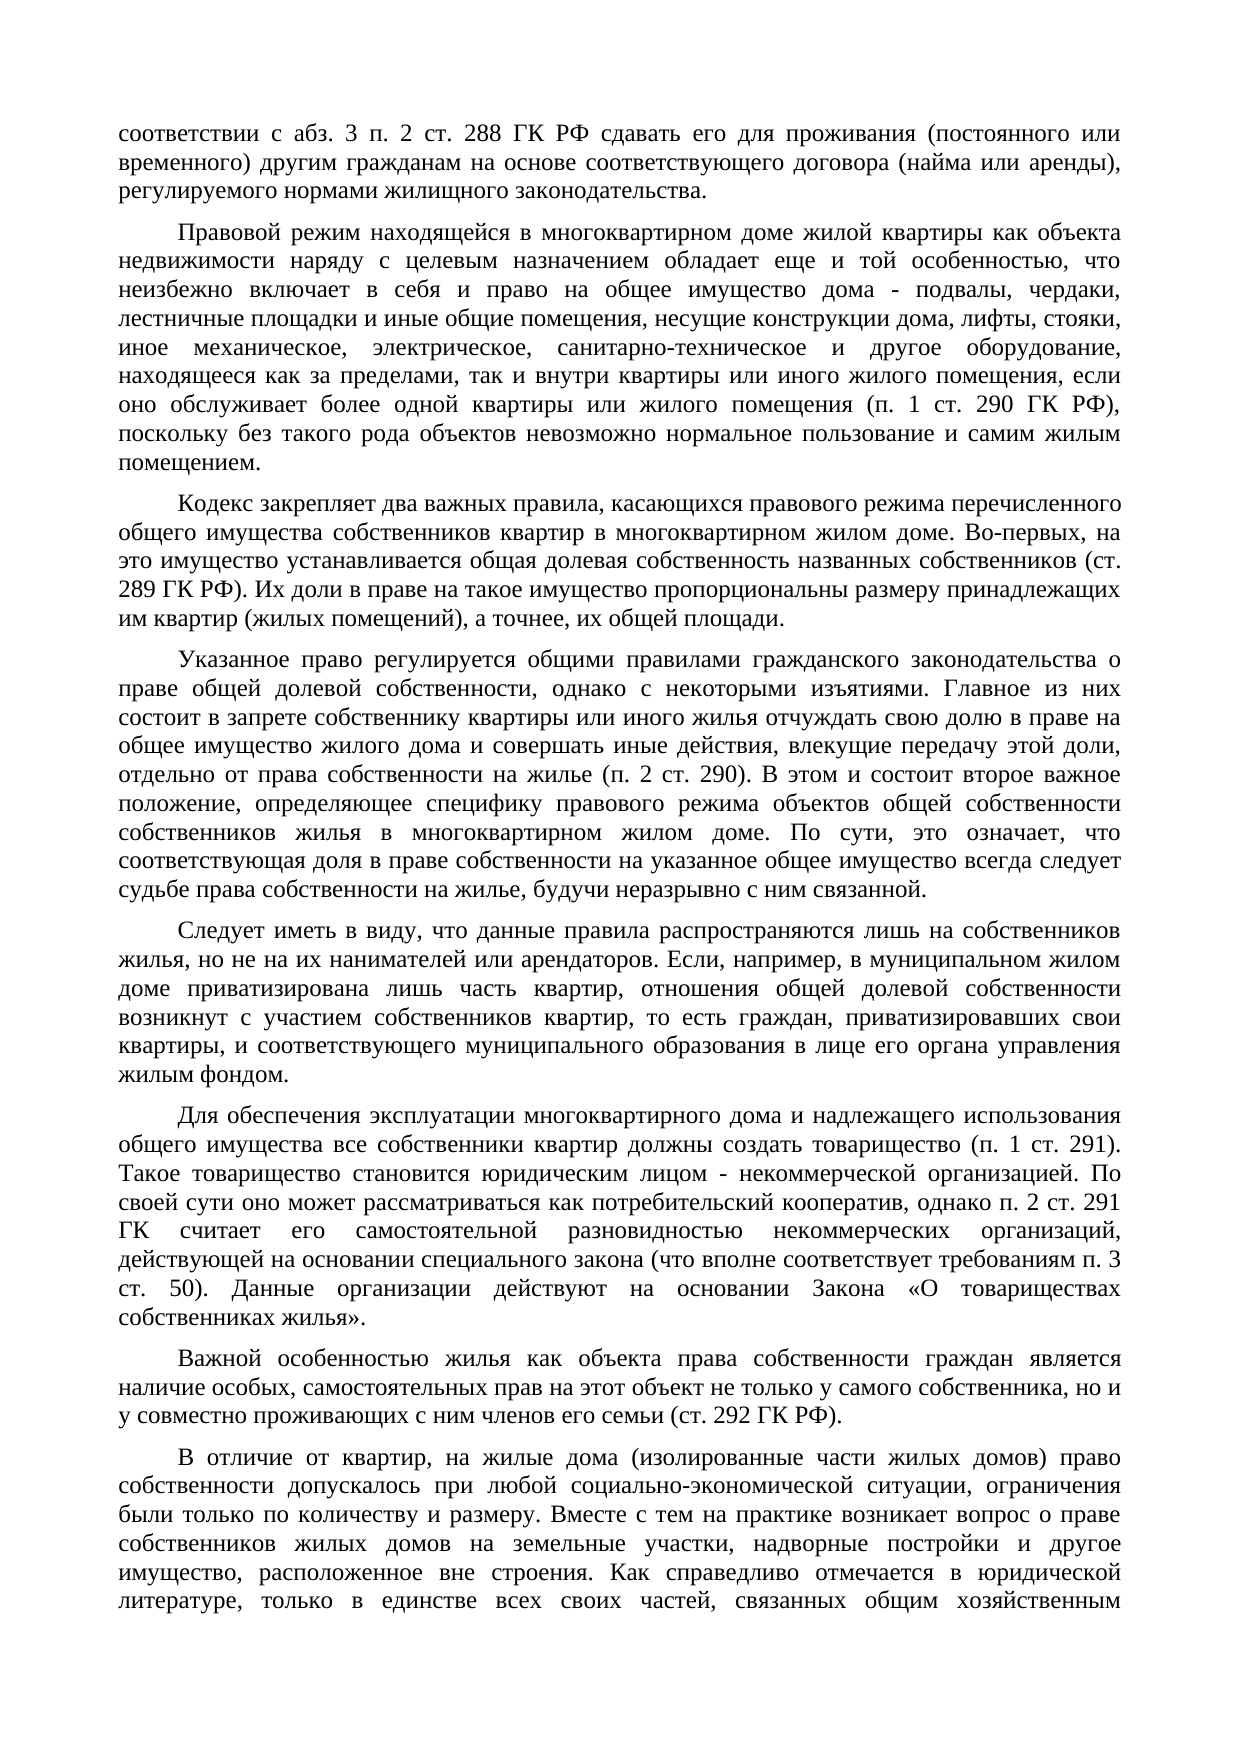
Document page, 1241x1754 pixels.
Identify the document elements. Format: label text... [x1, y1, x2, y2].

text Правовой режим находящейся в многоквартирном доме жилой квартиры как объекта недвижимости наряду с целевым назначением обладает еще и той особенностью, что неизбежно включает в себя и право на общее имущество дома - подвалы, чердаки, лестничные площадки и иные общие помещения, несущие конструкции дома, лифты, стояки, иное механическое, электрическое, санитарно-техническое и другое оборудование, находящееся как за пределами, так и внутри квартиры или иного жилого помещения, если оно обслуживает более одной квартиры или жилого помещения (п. 1 ст. 290 ГК РФ), поскольку без такого рода объектов невозможно нормальное пользование и самим жилым помещением. [118, 217, 1122, 476]
text Кодекс закрепляет два важных правила, касающихся правового режима перечисленного общего имущества собственников квартир в многоквартирном жилом доме. Во-первых, на это имущество устанавливается общая долевая собственность названных собственников (ст. 289 ГК РФ). Их доли в праве на такое имущество пропорциональны размеру принадлежащих им квартир (жилых помещений), а точнее, их общей площади. [118, 488, 1122, 632]
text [118, 1442, 1122, 1614]
text Для обеспечения эксплуатации многоквартирного дома и надлежащего использования общего имущества все собственники квартир должны создать товарищество (п. 1 ст. 291). Такое товарищество становится юридическим лицом - некоммерческой организацией. По своей сути оно может рассматриваться как потребительский кооператив, однако п. 2 ст. 291 ГК считает его самостоятельной разновидностью некоммерческих организаций, действующей на основании специального закона (что вполне соответствует требованиям п. 3 ст. 50). Данные организации действуют на основании Закона «О товариществах собственниках жилья». [118, 1101, 1122, 1331]
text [118, 118, 1122, 204]
text Следует иметь в виду, что данные правила распространяются лишь на собственников жилья, но не на их нанимателей или арендаторов. Если, например, в муниципальном жилом доме приватизирована лишь часть квартир, отношения общей долевой собственности возникнут с участием собственников квартир, то есть граждан, приватизировавших свои квартиры, и соответствующего муниципального образования в лице его органа управления жилым фондом. [118, 916, 1122, 1088]
text Указанное право регулируется общими правилами гражданского законодательства о праве общей долевой собственности, однако с некоторыми изъятиями. Главное из них состоит в запрете собственнику квартиры или иного жилья отчуждать свою долю в праве на общее имущество жилого дома и совершать иные действия, влекущие передачу этой доли, отдельно от права собственности на жилье (п. 2 ст. 290). В этом и состоит второе важное положение, определяющее специфику правового режима объектов общей собственности собственников жилья в многоквартирном жилом доме. По сути, это означает, что соответствующая доля в праве собственности на указанное общее имущество всегда следует судьбе права собственности на жилье, будучи неразрывно с ним связанной. [118, 644, 1122, 903]
text Важной особенностью жилья как объекта права собственности граждан является наличие особых, самостоятельных прав на этот объект не только у самого собственника, но и у совместно проживающих с ним членов его семьи (ст. 292 ГК РФ). [118, 1343, 1122, 1429]
